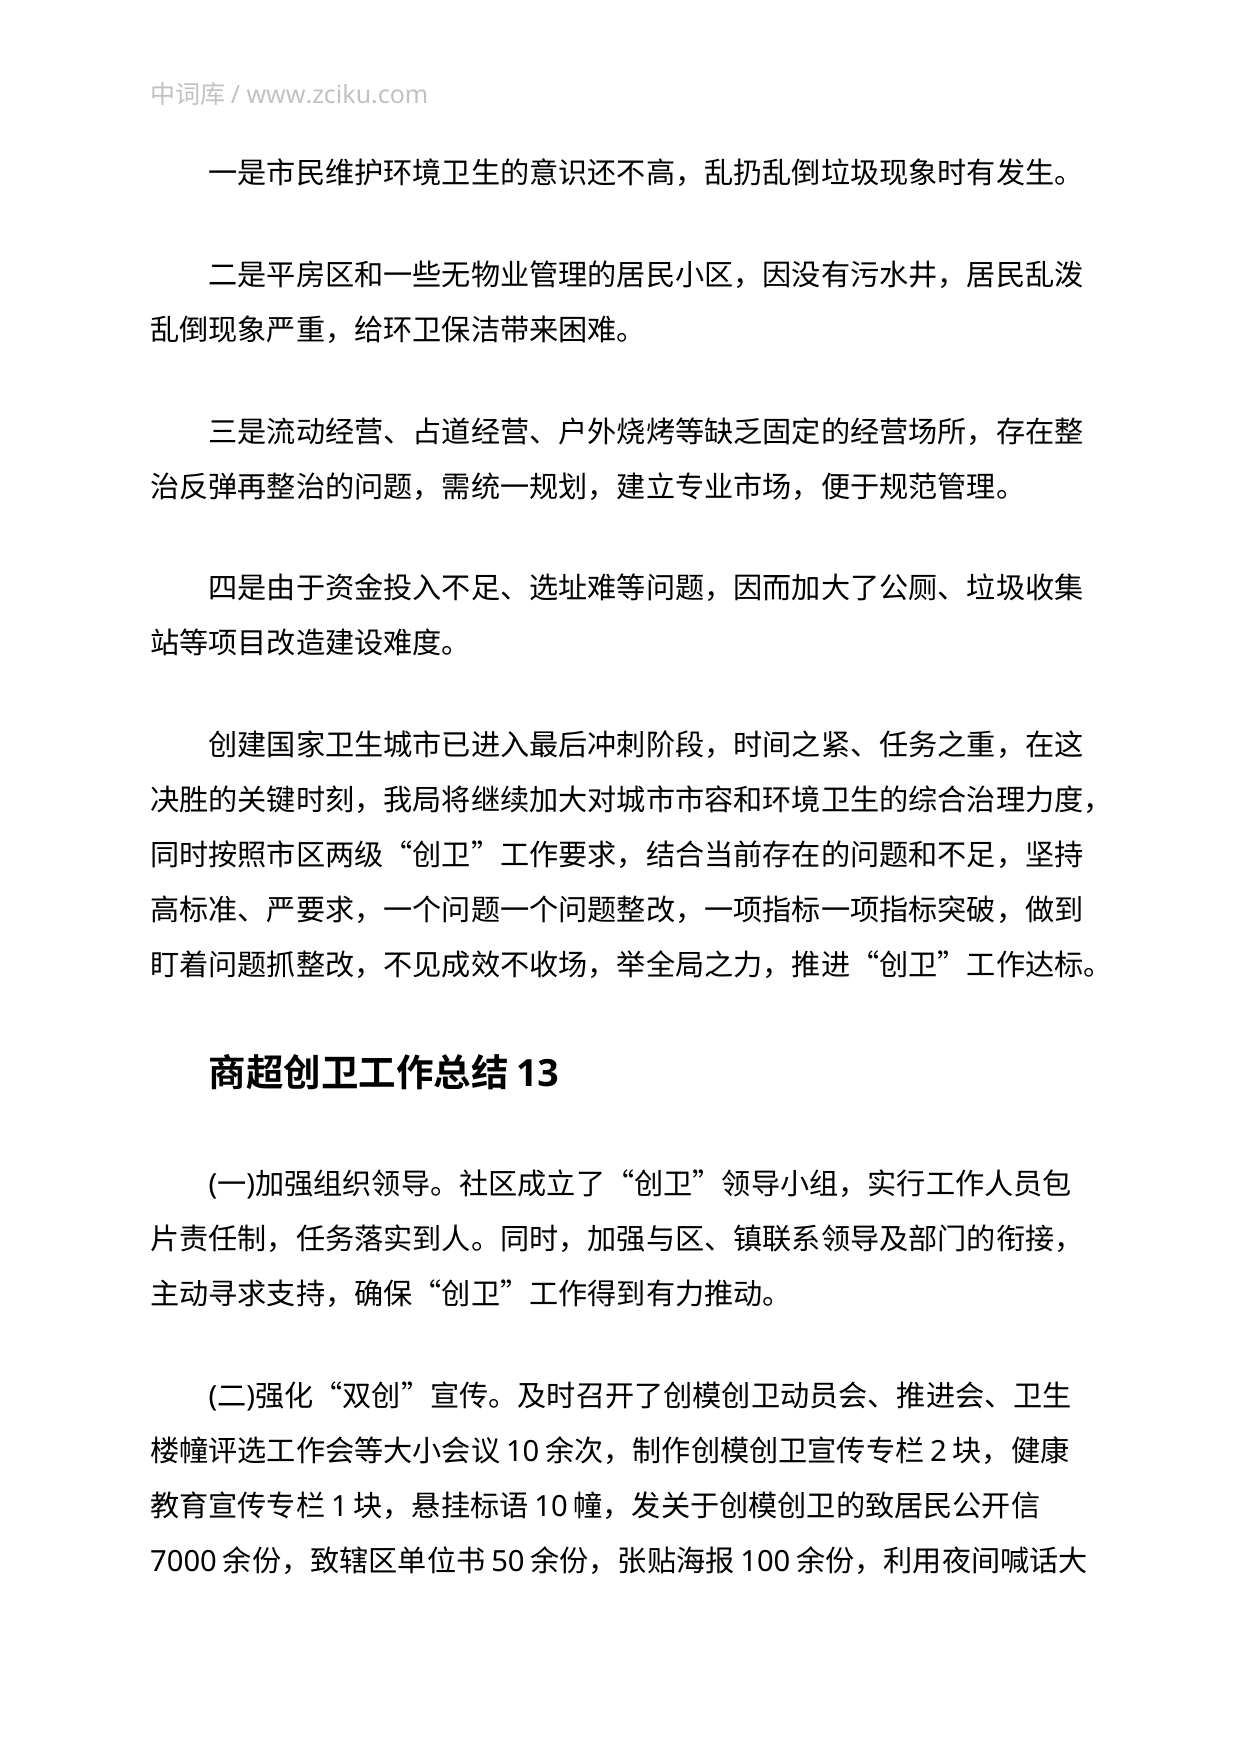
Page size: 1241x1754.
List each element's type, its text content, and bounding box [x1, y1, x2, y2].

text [150, 1372, 1090, 1580]
text 二是平房区和一些无物业管理的居民小区，因没有污水井，居民乱泼乱倒现象严重，给环卫保洁带来困难。 [150, 252, 1090, 349]
text 三是流动经营、占道经营、户外烧烤等缺乏固定的经营场所，存在整治反弹再整治的问题，需统一规划，建立专业市场，便于规范管理。 [150, 408, 1090, 506]
text 商超创卫工作总结13 [150, 1043, 1090, 1098]
text (一)加强组织领导。社区成立了“创卫”领导小组，实行工作人员包片责任制，任务落实到人。同时，加强与区、镇联系领导及部门的衔接，主动寻求支持，确保“创卫”工作得到有力推动。 [150, 1161, 1090, 1313]
text 四是由于资金投入不足、选址难等问题，因而加大了公厕、垃圾收集站等项目改造建设难度。 [150, 565, 1090, 662]
text 一是市民维护环境卫生的意识还不高，乱扔乱倒垃圾现象时有发生。 [150, 150, 1090, 192]
text 创建国家卫生城市已进入最后冲刺阶段，时间之紧、任务之重，在这决胜的关键时刻，我局将继续加大对城市市容和环境卫生的综合治理力度，同时按照市区两级“创卫”工作要求，结合当前存在的问题和不足，坚持高标准、严要求，一个问题一个问题整改，一项指标一项指标突破，做到盯着问题抓整改，不见成效不收场，举全局之力，推进“创卫”工作达标。 [150, 722, 1090, 984]
